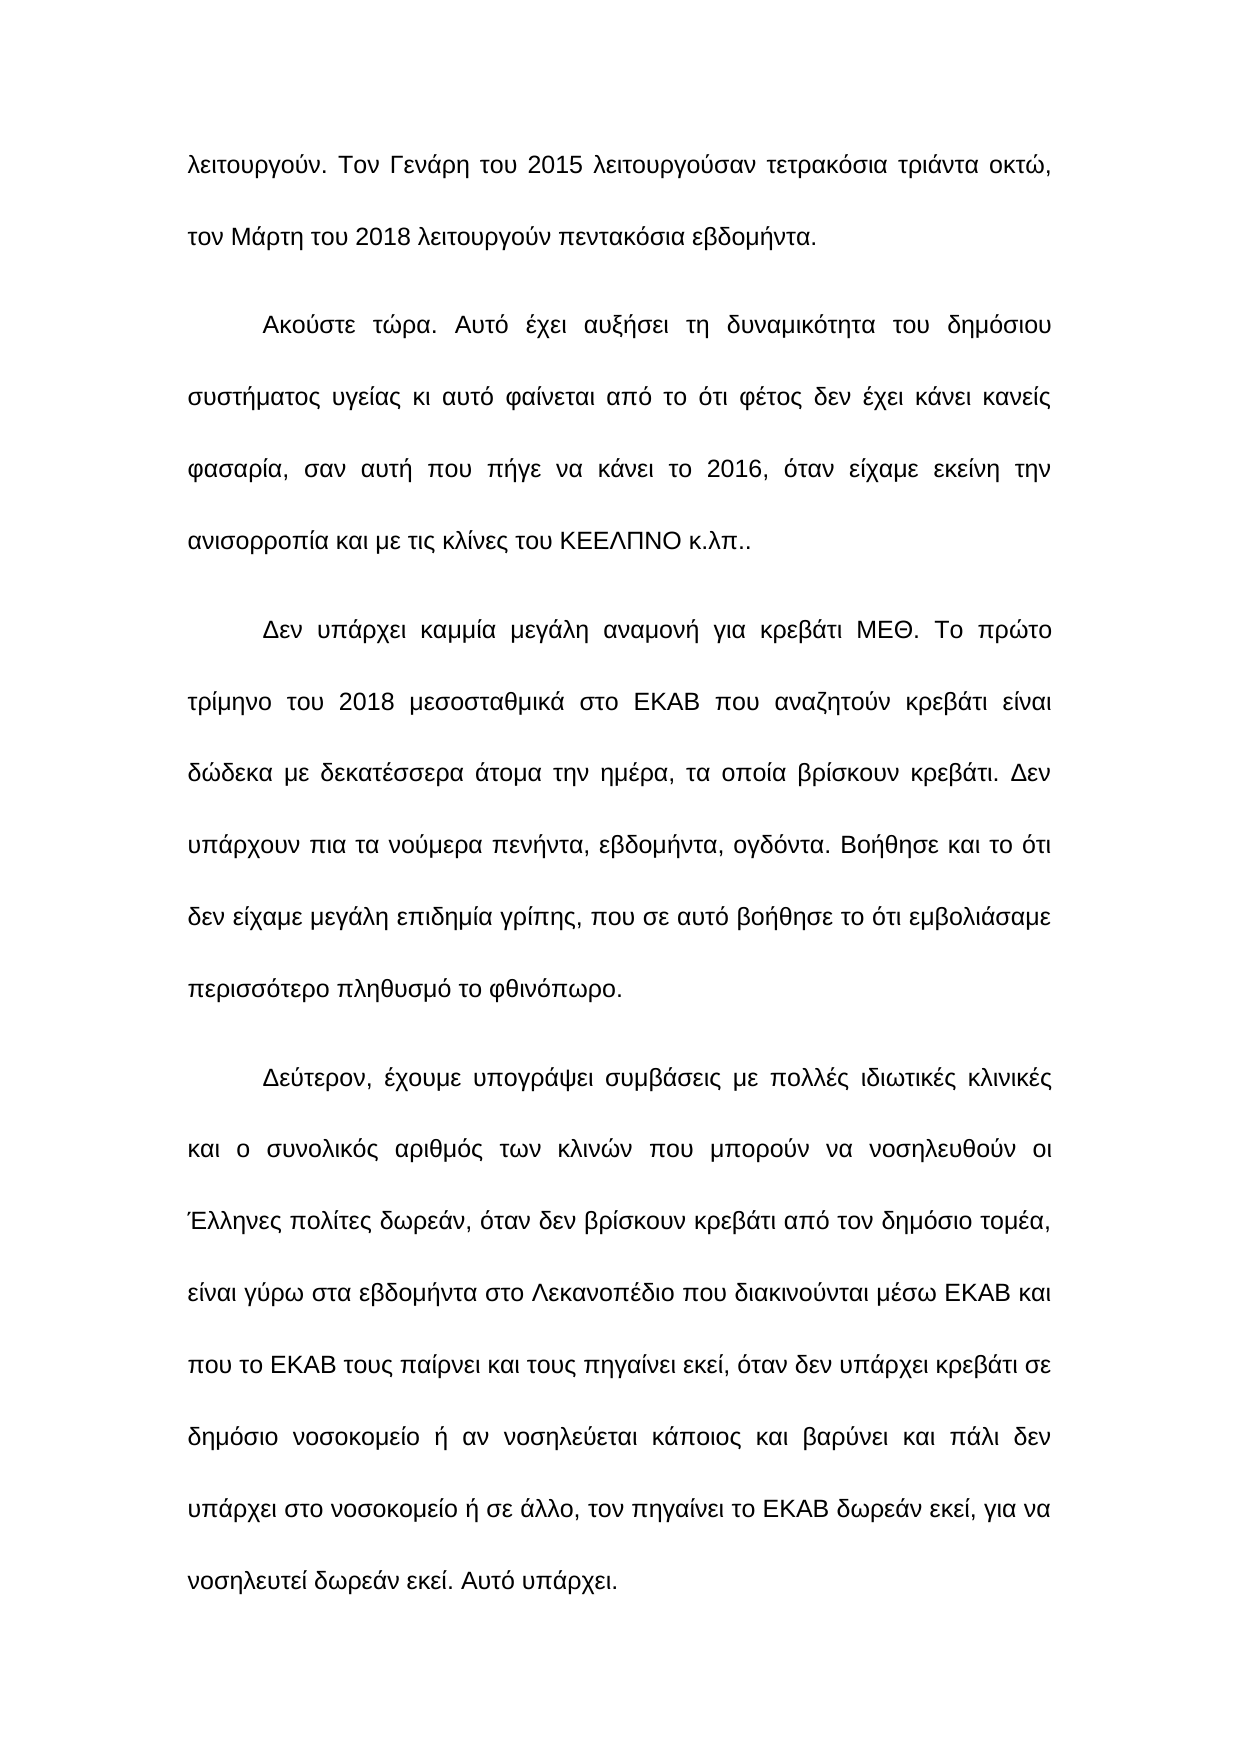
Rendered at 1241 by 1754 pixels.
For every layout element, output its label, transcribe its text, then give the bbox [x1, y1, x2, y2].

text Δεν υπάρχει καμμία μεγάλη αναμονή για κρεβάτι ΜΕΘ. Το πρώτο τρίμηνο του 2018 μεσοσταθμικά στο ΕΚΑΒ που αναζητούν κρεβάτι είναι δώδεκα με δεκατέσσερα άτομα την ημέρα, τα οποία βρίσκουν κρεβάτι. Δεν υπάρχουν πια τα νούμερα πενήντα, εβδομήντα, ογδόντα. Βοήθησε και το ότι δεν είχαμε μεγάλη επιδημία γρίπης, που σε αυτό βοήθησε το ότι εμβολιάσαμε περισσότερο πληθυσμό το φθινόπωρο. [187, 614, 1053, 1003]
text Ακούστε τώρα. Αυτό έχει αυξήσει τη δυναμικότητα του δημόσιου συστήματος υγείας κι αυτό φαίνεται από το ότι φέτος δεν έχει κάνει κανείς φασαρία, σαν αυτή που πήγε να κάνει το 2016, όταν είχαμε εκείνη την ανισορροπία και με τις κλίνες του ΚΕΕΛΠΝΟ κ.λπ.. [187, 310, 1053, 555]
text Δεύτερον, έχουμε υπογράψει συμβάσεις με πολλές ιδιωτικές κλινικές και ο συνολικός αριθμός των κλινών που μπορούν να νοσηλευθούν οι Έλληνες πολίτες δωρεάν, όταν δεν βρίσκουν κρεβάτι από τον δημόσιο τομέα, είναι γύρω στα εβδομήντα στο Λεκανοπέδιο που διακινούνται μέσω ΕΚΑΒ και που το ΕΚΑΒ τους παίρνει και τους πηγαίνει εκεί, όταν δεν υπάρχει κρεβάτι σε δημόσιο νοσοκομείο ή αν νοσηλεύεται κάποιος και βαρύνει και πάλι δεν υπάρχει στο νοσοκομείο ή σε άλλο, τον πηγαίνει το ΕΚΑΒ δωρεάν εκεί, για να νοσηλευτεί δωρεάν εκεί. Αυτό υπάρχει. [187, 1062, 1053, 1594]
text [187, 150, 1053, 251]
